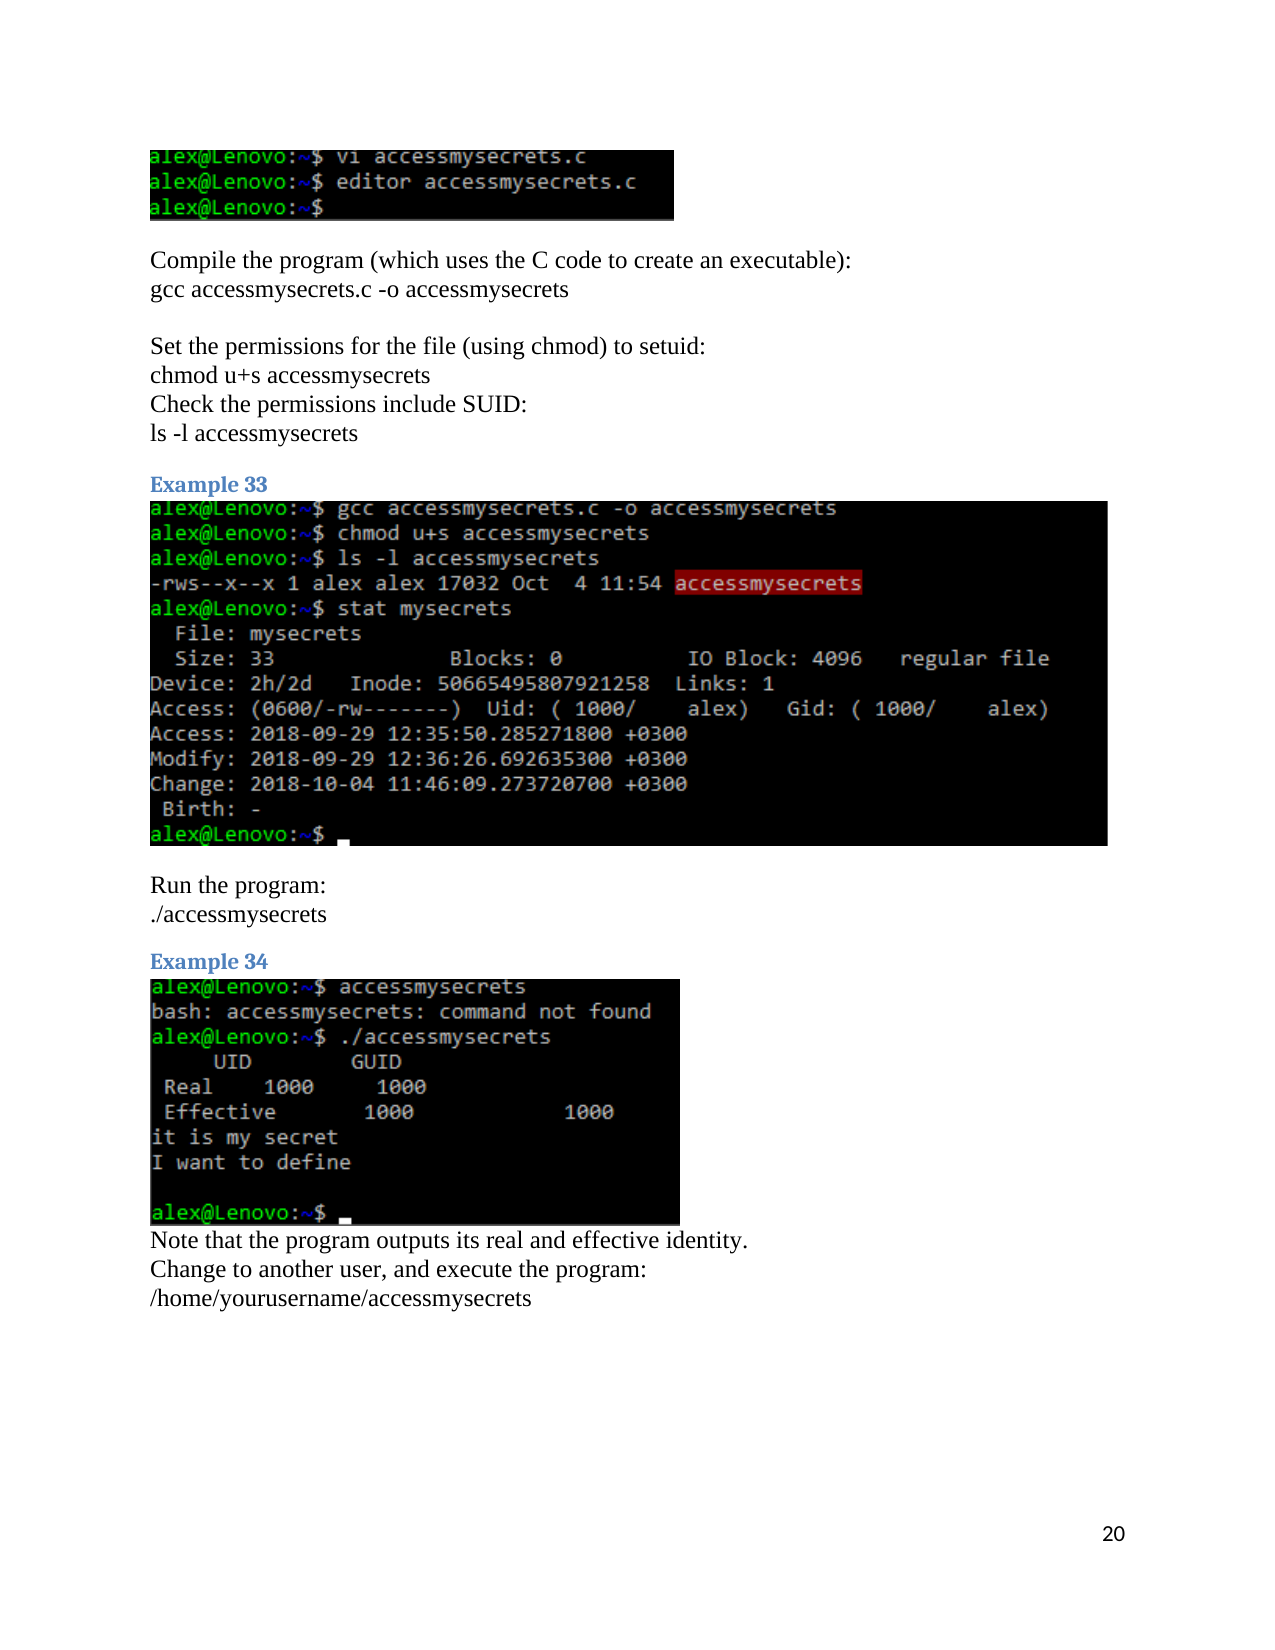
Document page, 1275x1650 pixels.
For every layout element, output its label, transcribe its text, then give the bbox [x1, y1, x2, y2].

picture [150, 501, 1108, 846]
subtitle Example 33 [150, 471, 1125, 498]
picture [150, 979, 680, 1226]
text Check the permissions include SUID: [150, 389, 1125, 418]
picture [150, 150, 674, 221]
text gcc accessmysecrets.c -o accessmysecrets [150, 274, 1125, 303]
text ls -l accessmysecrets [150, 418, 1125, 446]
subtitle Example 34 [150, 949, 1125, 975]
text chmod u+s accessmysecrets [150, 360, 1125, 389]
text Run the program: [150, 871, 1125, 899]
text Note that the program outputs its real and effective identity. [150, 1226, 1125, 1254]
text ./accessmysecrets [150, 899, 1125, 928]
text Compile the program (which uses the C code to create an executable): [150, 245, 1125, 274]
text Set the permissions for the file (using chmod) to setuid: [150, 331, 1125, 360]
text /home/yourusername/accessmysecrets [150, 1283, 1125, 1312]
text Change to another user, and execute the program: [150, 1254, 1125, 1283]
